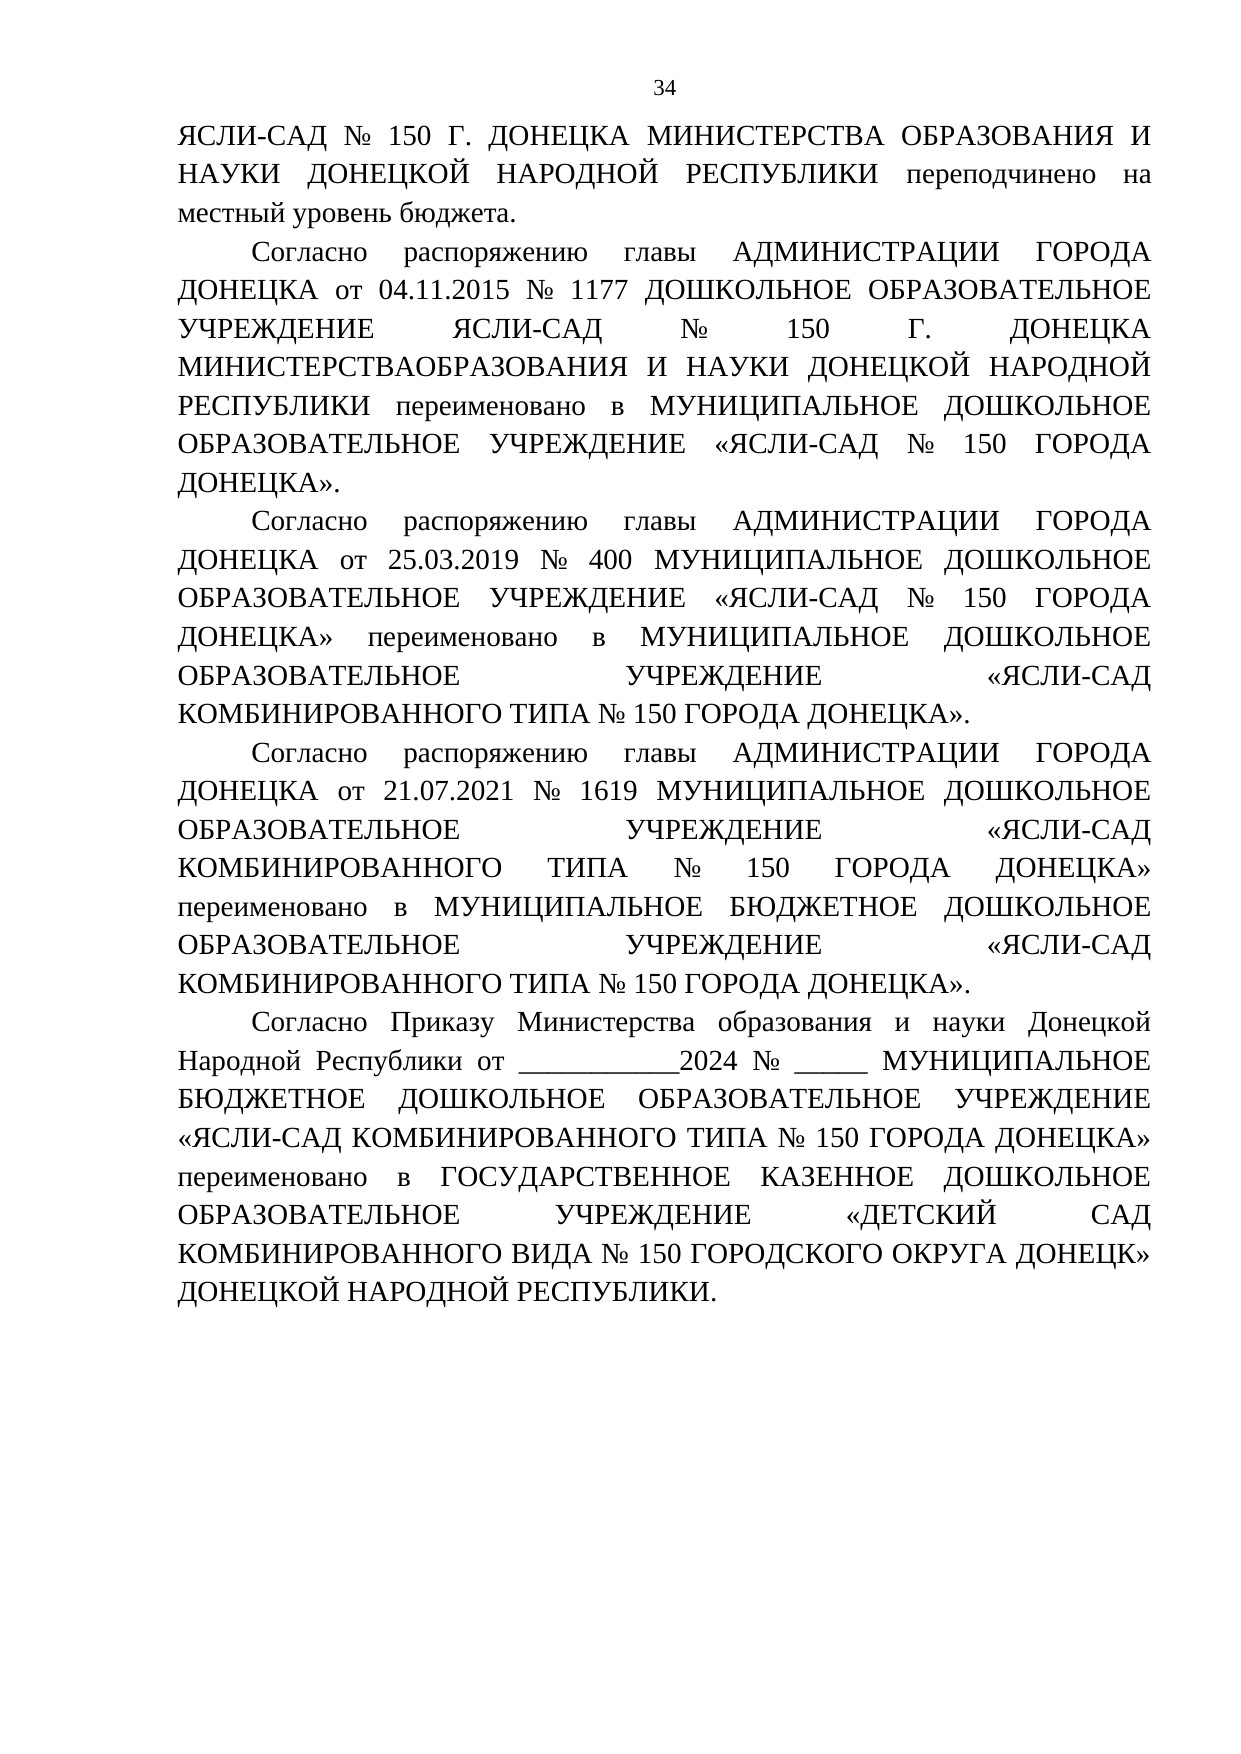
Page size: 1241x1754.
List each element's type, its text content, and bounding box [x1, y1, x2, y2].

text Согласно Приказу Министерства образования и науки Донецкой Народной Республики от ___________2024 № _____ МУНИЦИПАЛЬНОЕ БЮДЖЕТНОЕ ДОШКОЛЬНОЕ ОБРАЗОВАТЕЛЬНОЕ УЧРЕЖДЕНИЕ «ЯСЛИ-САД КОМБИНИРОВАННОГО ТИПА № 150 ГОРОДА ДОНЕЦКА» переименовано в ГОСУДАРСТВЕННОЕ КАЗЕННОЕ ДОШКОЛЬНОЕ ОБРАЗОВАТЕЛЬНОЕ УЧРЕЖДЕНИЕ «ДЕТСКИЙ САД КОМБИНИРОВАННОГО ВИДА № 150 ГОРОДСКОГО ОКРУГА ДОНЕЦК» Донецкой народной республики. [177, 1004, 1152, 1308]
text Согласно распоряжению главы администрации города ДОНЕЦКА от 25.03.2019 № 400 МУНИЦИПАЛЬНОЕ ДОШКОЛЬНОЕ ОБРАЗОВАТЕЛЬНОЕ УЧРЕЖДЕНИЕ «ЯСЛИ-САД № 150 ГОРОДА ДОНЕЦКА» переименовано в МУНИЦИПАЛЬНОЕ ДОШКОЛЬНОЕ ОБРАЗОВАТЕЛЬНОЕ УЧРЕЖДЕНИЕ «ЯСЛИ-САД КОМБИНИРОВАННОГО ТИПА № 150 ГОРОДА ДОНЕЦКА». [177, 503, 1152, 730]
text Согласно распоряжению главы администрации города ДОНЕЦКА от 04.11.2015 № 1177 ДОШКОЛЬНОЕ ОБРАЗОВАТЕЛЬНОЕ УЧРЕЖДЕНИЕ ЯСЛИ-САД № 150 Г. ДОНЕЦКА Министерстваобразования и науки Донецкой народной республики переименовано в МУНИЦИПАЛЬНОЕ ДОШКОЛЬНОЕ ОБРАЗОВАТЕЛЬНОЕ УЧРЕЖДЕНИЕ «ЯСЛИ-САД № 150 ГОРОДА ДОНЕЦКА». [177, 234, 1152, 498]
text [177, 118, 1152, 229]
text Согласно распоряжению главы администрации города ДОНЕЦКА от 21.07.2021 № 1619 МУНИЦИПАЛЬНОЕ ДОШКОЛЬНОЕ ОБРАЗОВАТЕЛЬНОЕ УЧРЕЖДЕНИЕ «ЯСЛИ-САД КОМБИНИРОВАННОГО ТИПА № 150 ГОРОДА ДОНЕЦКА» переименовано в МУНИЦИПАЛЬНОЕ БЮДЖЕТНОЕ ДОШКОЛЬНОЕ ОБРАЗОВАТЕЛЬНОЕ УЧРЕЖДЕНИЕ «ЯСЛИ-САД КОМБИНИРОВАННОГО ТИПА № 150 ГОРОДА ДОНЕЦКА». [177, 735, 1152, 999]
